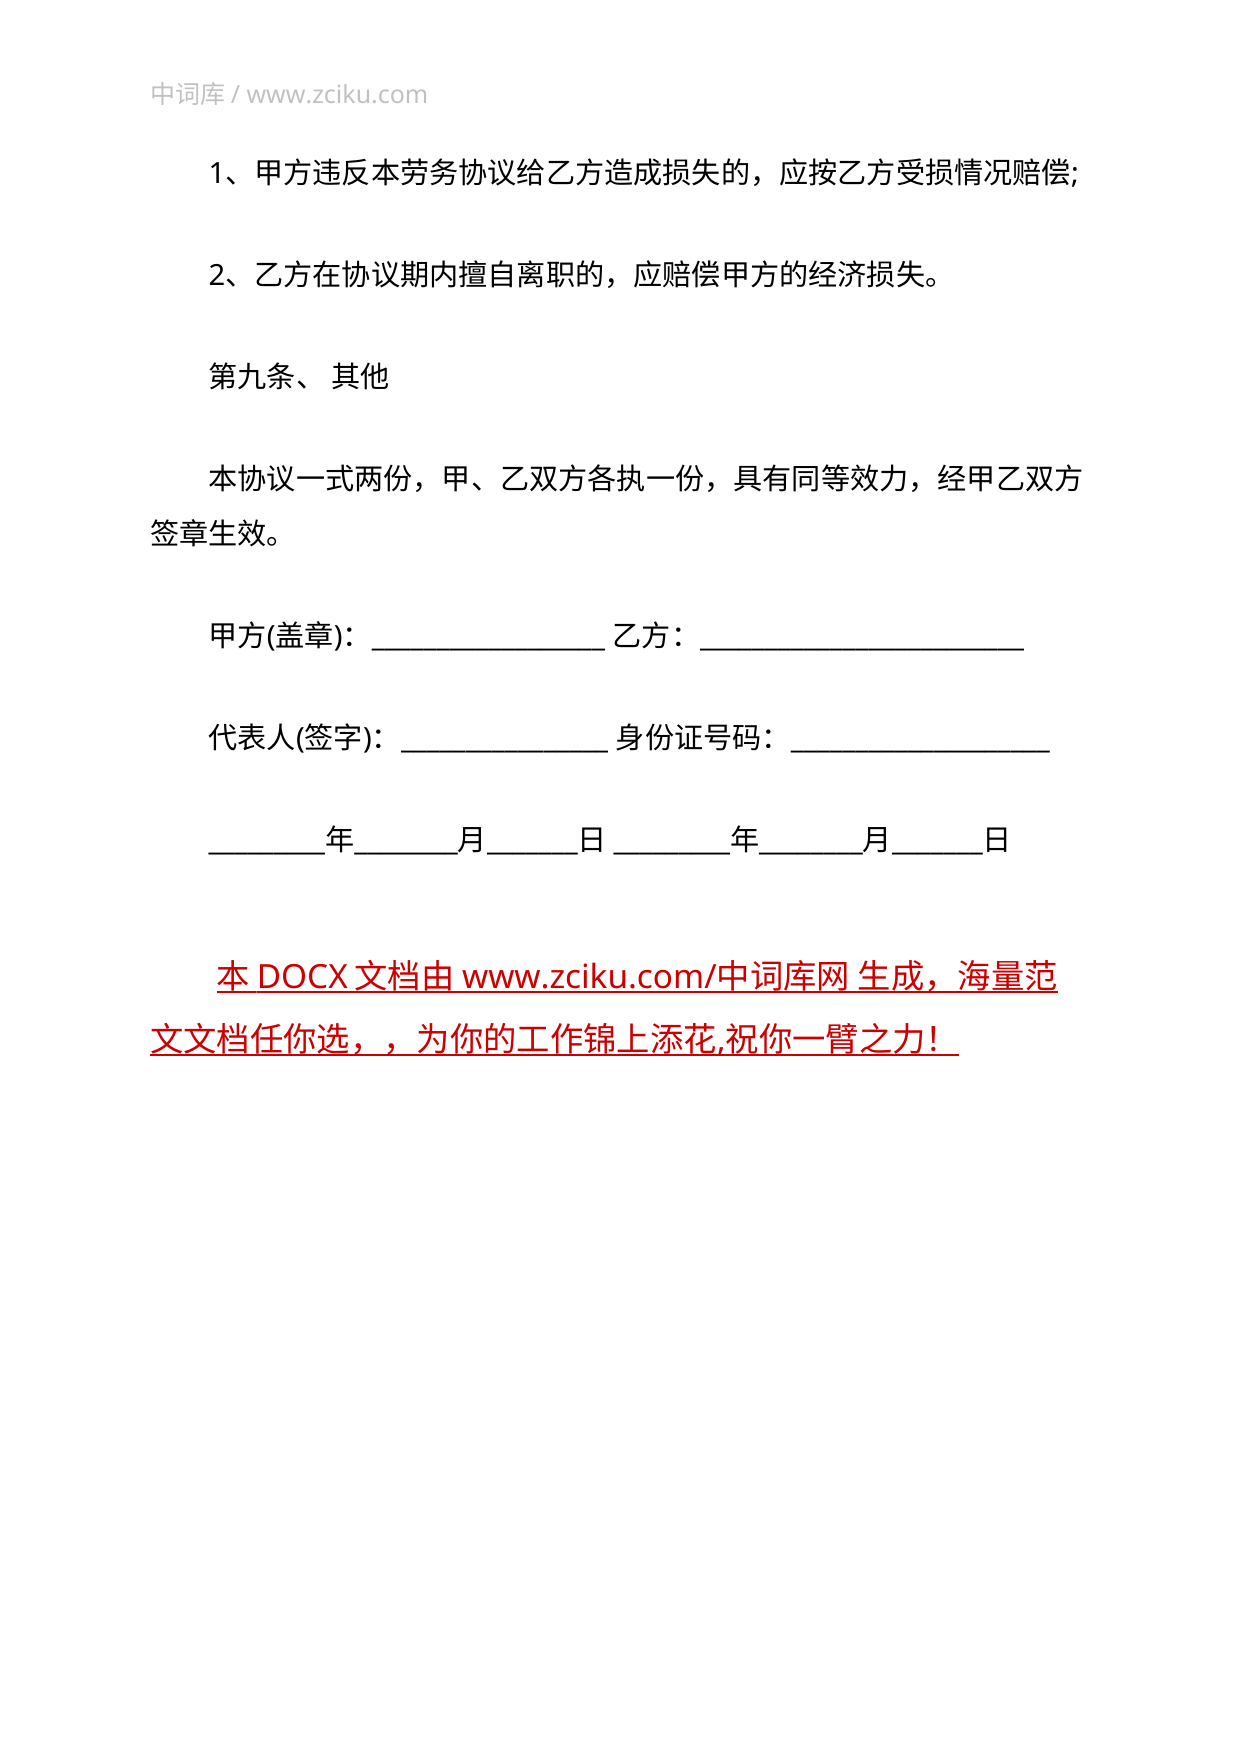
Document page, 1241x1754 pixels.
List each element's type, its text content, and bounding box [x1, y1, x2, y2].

text 甲方(盖章)：__________________ 乙方：_________________________ [150, 612, 1090, 655]
text 第九条、 其他 [150, 354, 1090, 396]
text 代表人(签字)：________________ 身份证号码：____________________ [150, 714, 1090, 757]
text 1、甲方违反本劳务协议给乙方造成损失的，应按乙方受损情况赔偿; [150, 150, 1090, 192]
text 本DOCX文档由 www.zciku.com/中词库网 生成，海量范文文档任你选，，为你的工作锦上添花,祝你一臂之力！ [150, 949, 1090, 1061]
text 2、乙方在协议期内擅自离职的，应赔偿甲方的经济损失。 [150, 252, 1090, 294]
text 本协议一式两份，甲、乙双方各执一份，具有同等效力，经甲乙双方签章生效。 [150, 456, 1090, 553]
text _________年________月_______日 _________年________月_______日 [150, 816, 1090, 859]
